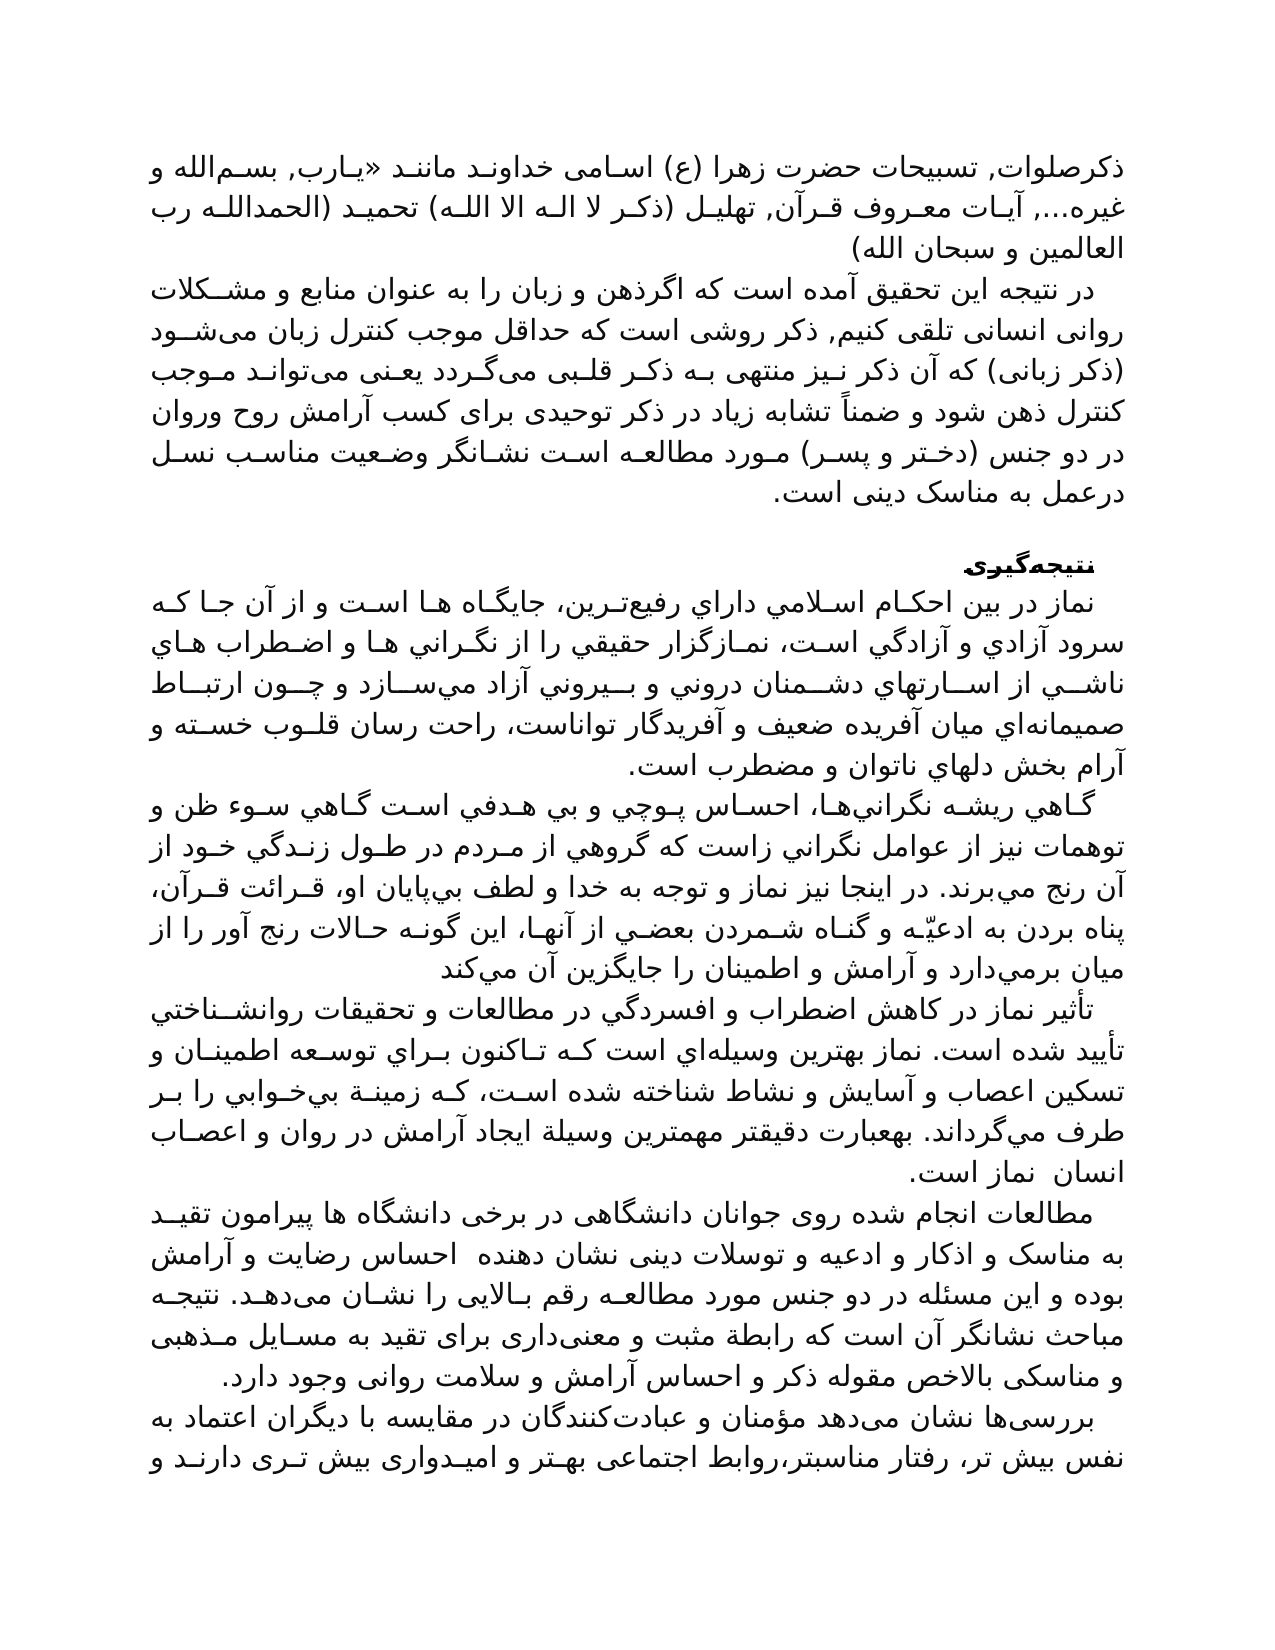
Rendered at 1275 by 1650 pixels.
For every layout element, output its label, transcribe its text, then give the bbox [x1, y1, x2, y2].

text نتيجه‌گيری [150, 550, 1125, 579]
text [150, 150, 1125, 265]
text گاهي ريشه‌ نگراني‌ها، احساس پوچي و بي‌ هدفي است گاهي سوء ظن و توهمات نيز از عوامل نگراني زاست كه گروهي از مردم در طول زندگي خود از آن رنج مي‌برند. در اينجا نيز نماز و توجه به خدا و لطف بي‌پايان او، قرائت قرآن، پناه بردن به ادعيّه و گناه شمردن بعضي از آنها، اين گونه حالات رنج آور را از ميان برمي‌دارد و آرامش و اطمينان را جايگزين آن مي‌كند [150, 789, 1125, 986]
text تأثير نماز در کاهش اضطراب و افسردگي در مطالعات و تحقيقات روانشناختي تأييد شده است. نماز بهترين وسيله‌اي است كه تاكنون براي توسعه اطمينان و تسكين اعصاب و آسايش و نشاط شناخته شده است، كه زمينة بي‌خوابي را بر طرف مي‌گرداند. بهعبارت دقيقتر مهمترين وسيلة ايجاد آرامش در روان و اعصاب انسان نماز است. [150, 992, 1125, 1189]
text در نتيجه ‌اين تحقيق آمده است که اگرذهن و زبان را به عنوان منابع و مشکلات روانی انسانی تلقی کنيم, ذکر روشی است که حداقل موجب کنترل زبان می‌شود (ذکر زبانی) که آن ذکر نيز منتهی به ذکر قلبی می‌گردد يعنی می‌تواند موجب کنترل ذهن شود و ضمناً تشابه زياد در ذکر توحيدی برای کسب آرامش روح وروان در دو جنس (دختر و پسر) مورد مطالعه است نشانگر وضعيت مناسب نسل درعمل به مناسک دينی است. [150, 272, 1125, 510]
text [150, 1400, 1125, 1474]
text نماز در بين احكام اسلامي داراي رفيع‌ترين، جايگاه ها است و از آن جا كه سرود آزادي و آزادگي است، نمازگزار حقيقي را از نگراني ها و اضطراب هاي ناشي از اسارتهاي دشمنان دروني و بيروني آزاد مي‌سازد و چون ارتباط صميمانه‌اي ميان آفريده‌ ضعيف و آفريدگار تواناست، راحت رسان قلوب خسته و آرام بخش دلهاي ناتوان و مضطرب است. [150, 585, 1125, 782]
text مطالعات انجام شده روی جوانان دانشگاهی در برخی دانشگاه ها پيرامون تقيد به مناسک و اذکار و ادعيه و توسلات دينی نشان دهنده احساس رضايت و آرامش بوده و اين مسئله در دو جنس مورد مطالعه رقم بالايی را نشان می‌دهد. نتيجه مباحث نشانگر آن است که رابطة مثبت و معنی‌داری برای تقيد به مسايل مذهبی و مناسکی بالاخص مقوله ذکر و احساس آرامش و سلامت روانی وجود دارد. [150, 1196, 1125, 1393]
